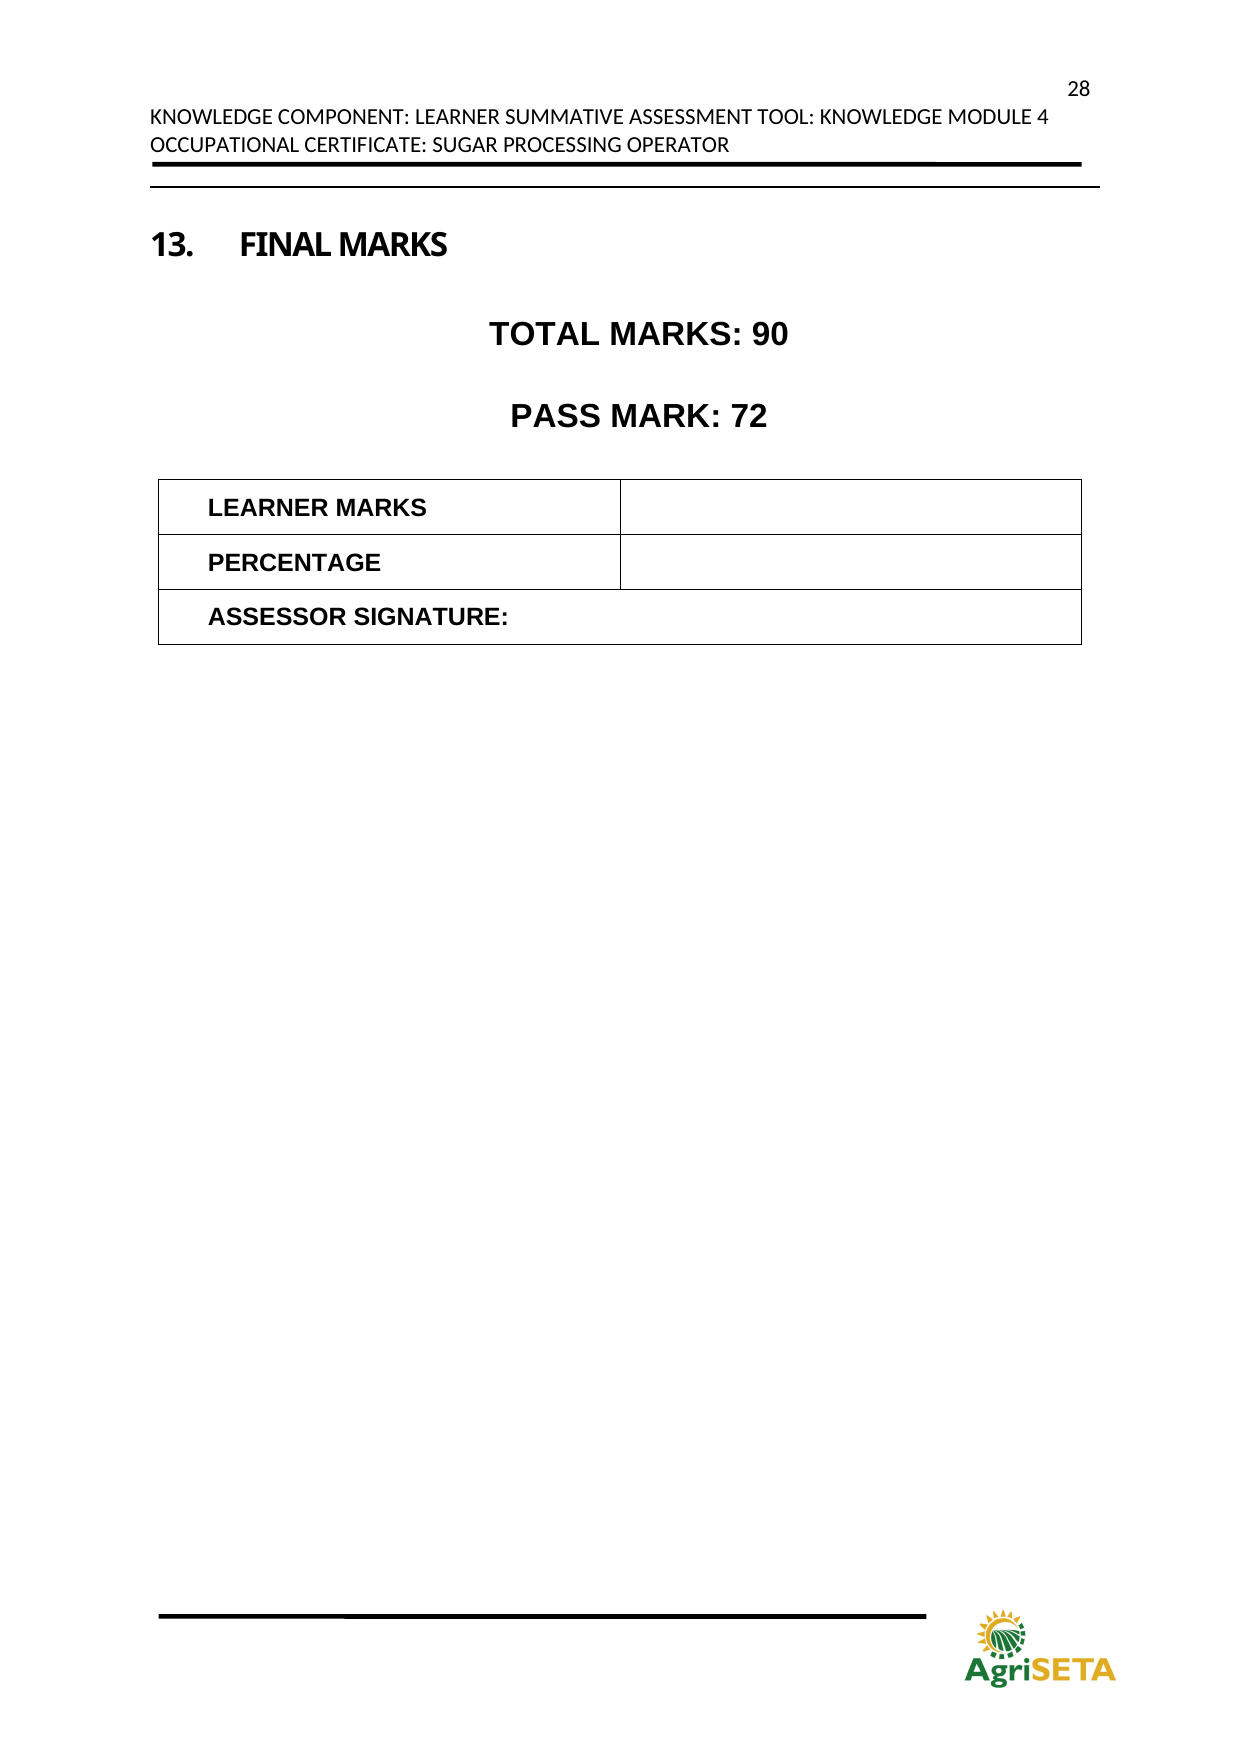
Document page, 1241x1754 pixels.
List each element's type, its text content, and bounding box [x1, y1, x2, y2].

table_cell PERCENTAGE [159, 535, 620, 589]
text PASS MARK: 72 [187, 397, 1090, 435]
table_header LEARNER MARKS [159, 480, 620, 534]
title FINAL MARKS [150, 188, 1100, 266]
table_header [621, 480, 1081, 534]
table_cell [621, 535, 1081, 589]
picture [958, 1603, 1120, 1692]
table_cell ASSESSOR SIGNATURE: [159, 590, 1081, 643]
text TOTAL MARKS: 90 [187, 314, 1090, 352]
